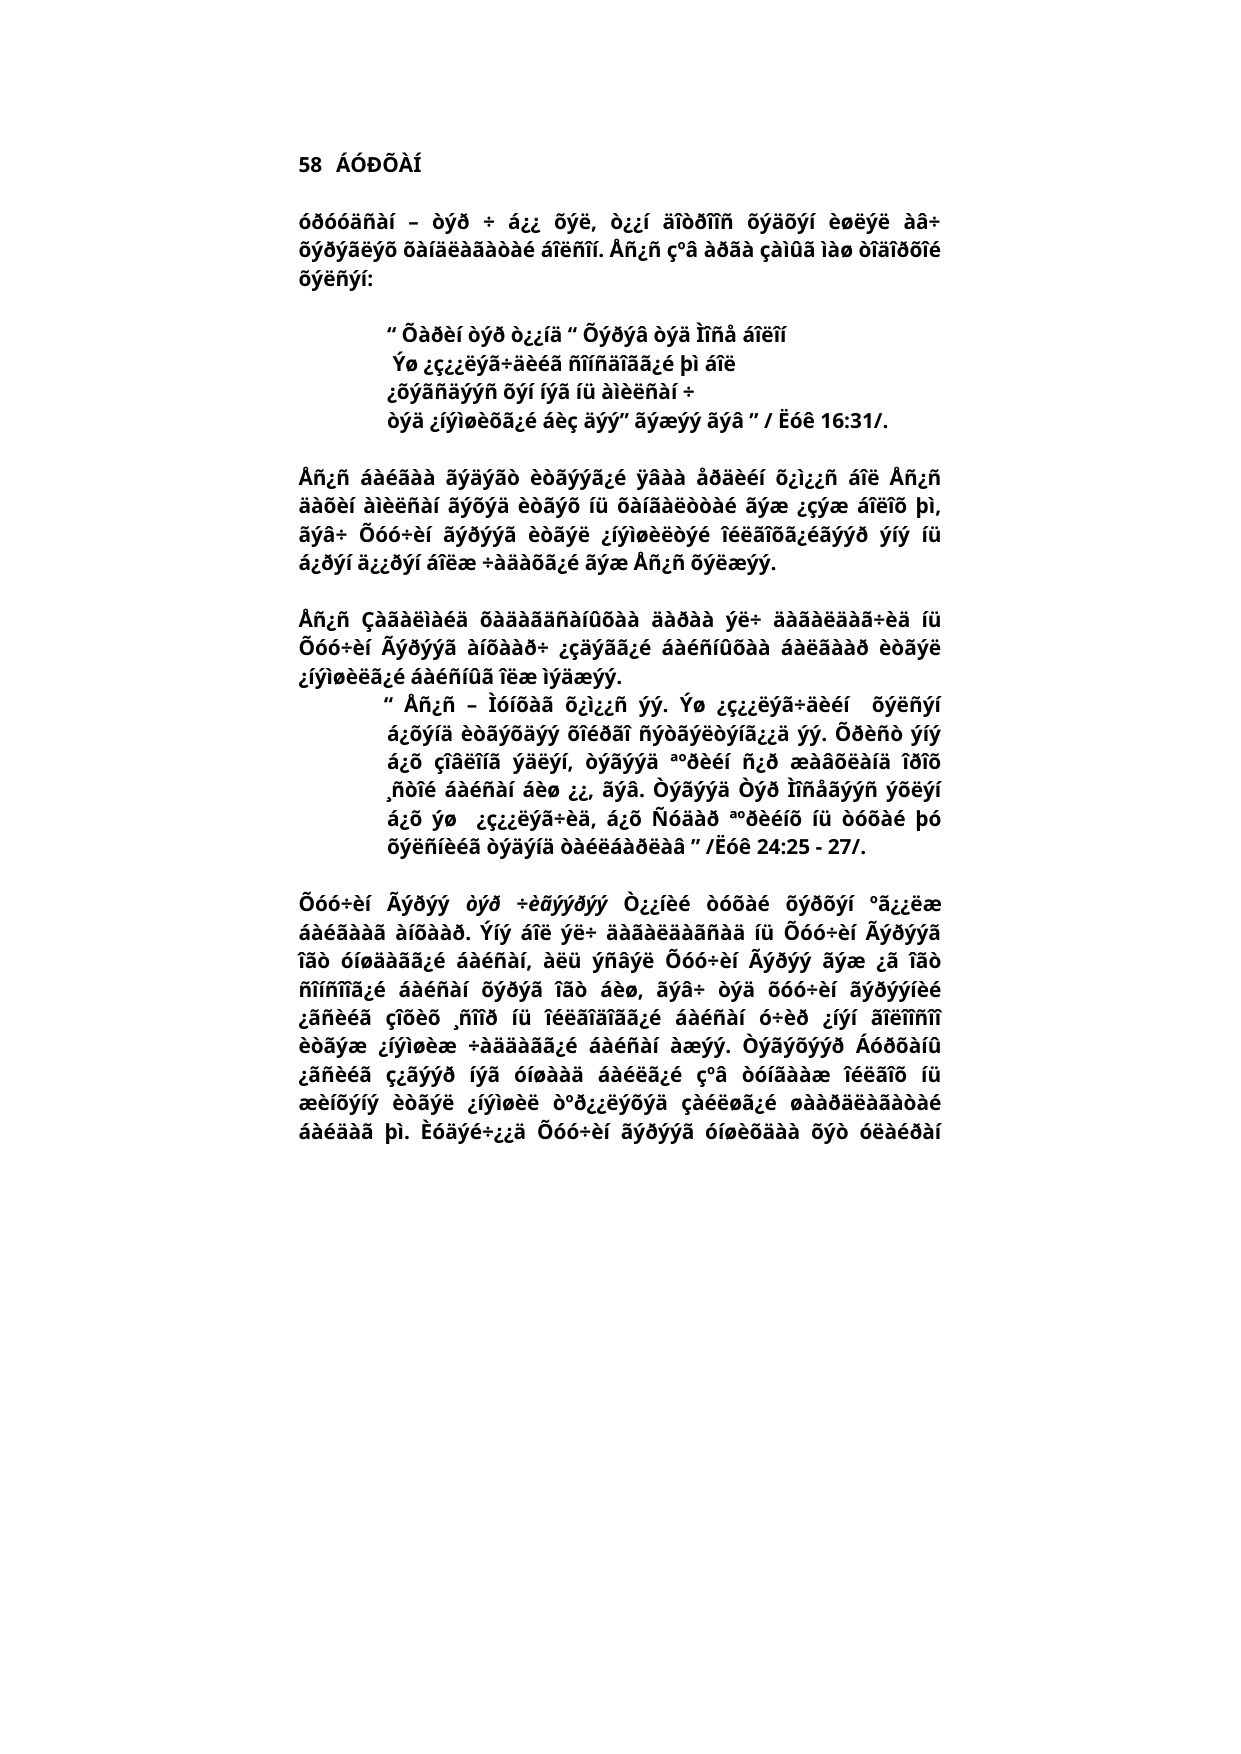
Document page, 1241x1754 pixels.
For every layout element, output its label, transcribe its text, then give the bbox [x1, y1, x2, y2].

title Õóó÷èí Ãýðýýíèé ýäãýýð õýñýãò èë¿¿òýé à÷ õîëáîãäîë ºãºõ ó÷èðòàé ÷ èíãýäýã ñ¿ì õèéä õàðàìñàëòàé íü öººõºí áàéäàã. “Õðèñò÷ ¿çýë” íü Øèíý Ãýðýýí äýýð ñóóðèëñàí øàøèí áîëæ óðóóäñàí – òýð ÷ á¿¿ õýë, ò¿¿í äîòðîîñ õýäõýí èøëýë àâ÷ õýðýãëýõ õàíäëàãàòàé áîëñîí. Åñ¿ñ çºâ àðãà çàìûã ìàø òîäîðõîé õýëñýí: [298, 207, 942, 292]
title Åñ¿ñ Çàãàëìàéä õàäàãäñàíûõàà äàðàà ýë÷ äàãàëäàã÷èä íü Õóó÷èí Ãýðýýã àíõààð÷ ¿çäýãã¿é áàéñíûõàà áàëãààð èòãýë ¿íýìøèëã¿é áàéñíûã îëæ ìýäæýý. [298, 605, 942, 690]
title “ Õàðèí òýð ò¿¿íä “ Õýðýâ òýä Ìîñå áîëîí [387, 321, 942, 349]
title òýä ¿íýìøèõã¿é áèç äýý” ãýæýý ãýâ ” / Ëóê 16:31/. [387, 406, 942, 434]
title Åñ¿ñ áàéãàà ãýäýãò èòãýýã¿é ÿâàà åðäèéí õ¿ì¿¿ñ áîë Åñ¿ñ äàõèí àìèëñàí ãýõýä èòãýõ íü õàíãàëòòàé ãýæ ¿çýæ áîëîõ þì, ãýâ÷ Õóó÷èí ãýðýýã èòãýë ¿íýìøèëòýé îéëãîõã¿éãýýð ýíý íü á¿ðýí ä¿¿ðýí áîëæ ÷àäàõã¿é ãýæ Åñ¿ñ õýëæýý. [298, 463, 942, 577]
title “ Åñ¿ñ – Ìóíõàã õ¿ì¿¿ñ ýý. Ýø ¿ç¿¿ëýã÷äèéí õýëñýí á¿õýíä èòãýõäýý õîéðãî ñýòãýëòýíã¿¿ä ýý. Õðèñò ýíý á¿õ çîâëîíã ýäëýí, òýãýýä ªºðèéí ñ¿ð æàâõëàíä îðîõ ¸ñòîé áàéñàí áèø ¿¿, ãýâ. Òýãýýä Òýð Ìîñåãýýñ ýõëýí á¿õ ýø ¿ç¿¿ëýã÷èä, á¿õ Ñóäàð ªºðèéíõ íü òóõàé þó õýëñíèéã òýäýíä òàéëáàðëàâ ” /Ëóê 24:25 - 27/. [383, 690, 942, 861]
title Õóó÷èí Ãýðýý òýð ÷èãýýðýý Ò¿¿íèé òóõàé õýðõýí ºã¿¿ëæ áàéãààã àíõààð. Ýíý áîë ýë÷ äàãàëäàãñàä íü Õóó÷èí Ãýðýýã îãò óíøäàãã¿é áàéñàí, àëü ýñâýë Õóó÷èí Ãýðýý ãýæ ¿ã îãò ñîíñîîã¿é áàéñàí õýðýã îãò áèø, ãýâ÷ òýä õóó÷èí ãýðýýíèé ¿ãñèéã çîõèõ ¸ñîîð íü îéëãîäîãã¿é áàéñàí ó÷èð ¿íýí ãîëîîñîî èòãýæ ¿íýìøèæ ÷àääàãã¿é áàéñàí àæýý. Òýãýõýýð Áóðõàíû ¿ãñèéã ç¿ãýýð íýã óíøààä áàéëã¿é çºâ òóíãààæ îéëãîõ íü æèíõýíý èòãýë ¿íýìøèë òºð¿¿ëýõýä çàéëøã¿é øààðäëàãàòàé áàéäàã þì. Èóäýé÷¿¿ä Õóó÷èí ãýðýýã óíøèõäàà õýò óëàéðàí áèøèðäýã áàéñàí /¯éëñ 15:21/ áîëîâ÷ òýä þìñ áà Åñ¿ñ, Ò¿¿íèé Ñàéí Ìýäýýíèé õîîðîíäûí óÿëäàà õîëáîîã îéëãîîã¿éí óëìààñ æèíõýíý èòãýë ¿íýìøèë òºð¿¿ëæ ÷àäààã¿é, èéìýýñ Åñ¿ñ òýäýíä õàíäàí: [298, 889, 942, 1145]
title ¿õýãñäýýñ õýí íýã íü àìèëñàí ÷ [387, 377, 942, 406]
title Ýø ¿ç¿¿ëýã÷äèéã ñîíñäîãã¿é þì áîë [387, 349, 942, 377]
